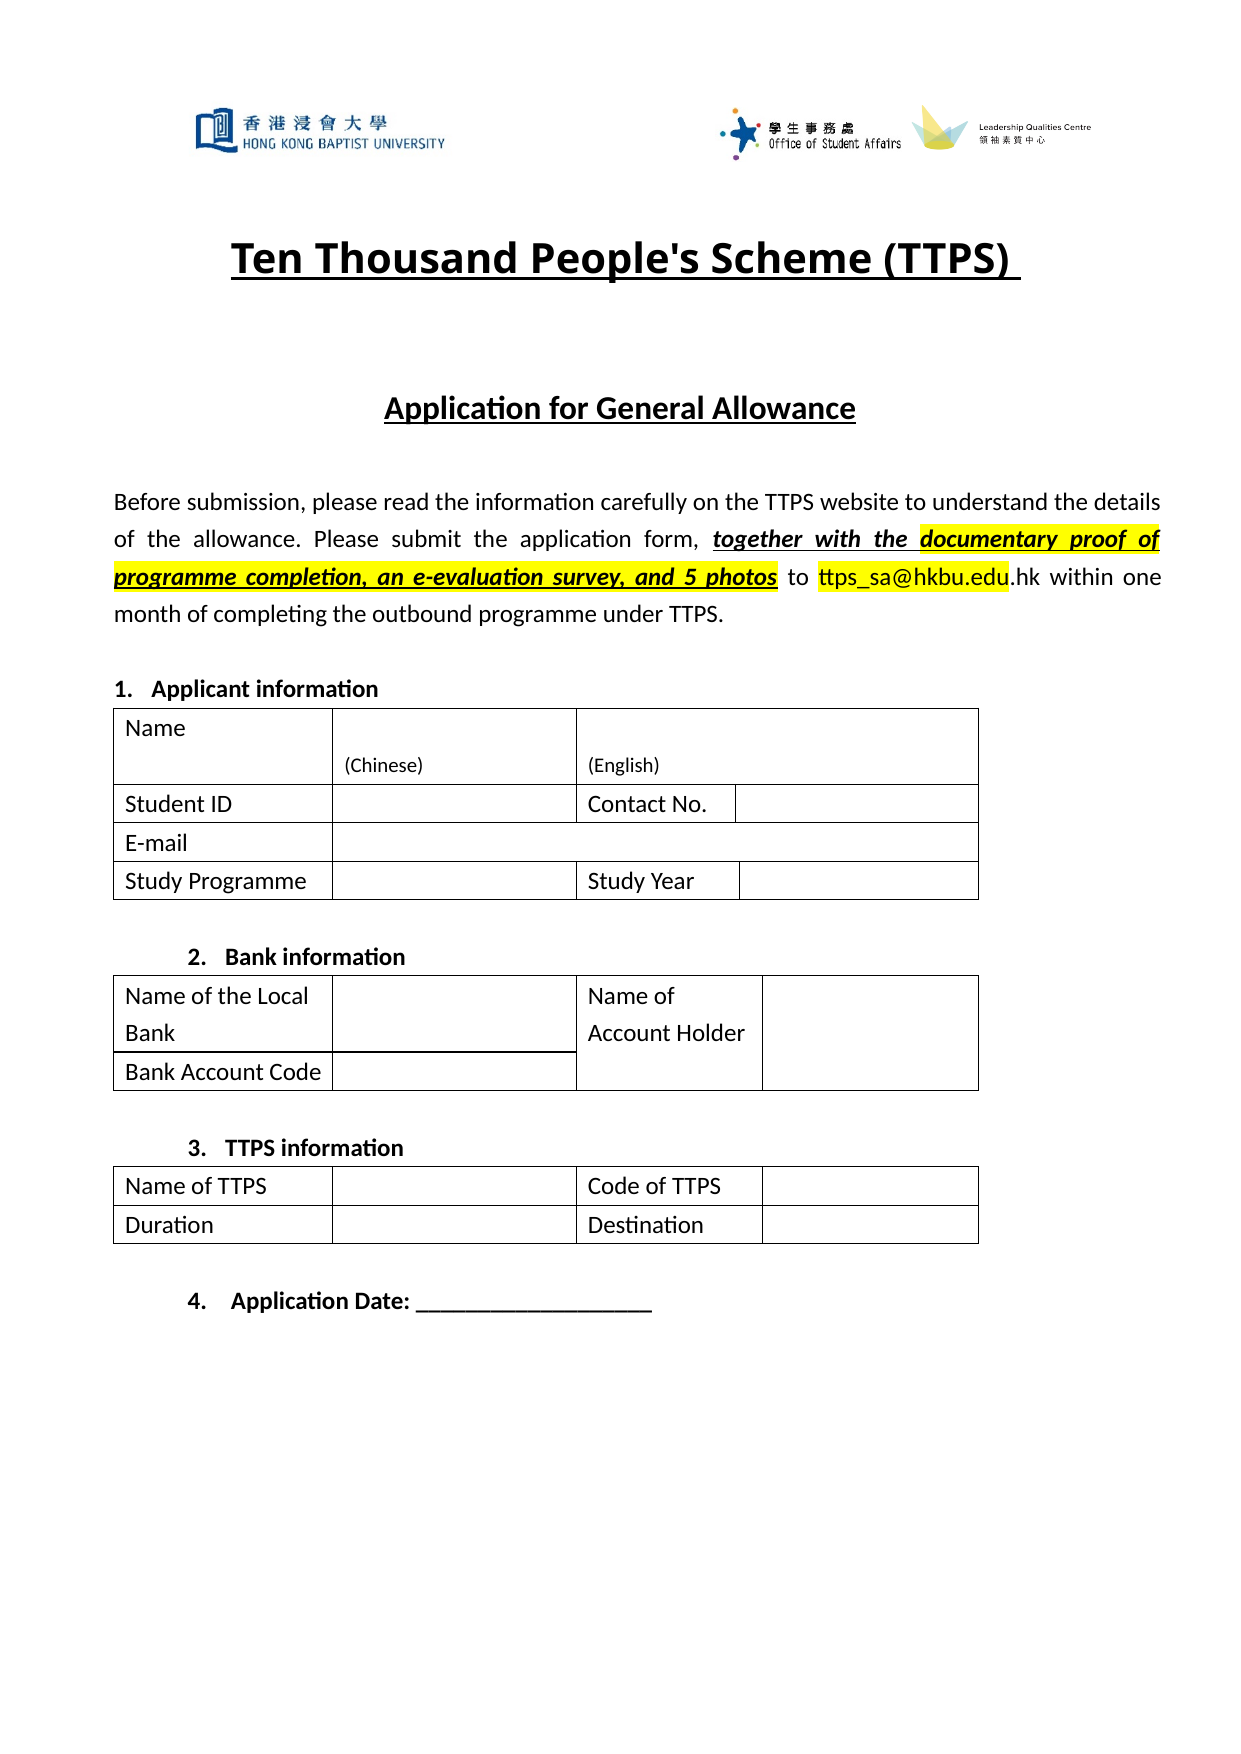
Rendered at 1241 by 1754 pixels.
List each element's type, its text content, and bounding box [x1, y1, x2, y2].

table_cell [333, 823, 978, 861]
table_cell Contact No. [577, 785, 735, 822]
text Ten Thousand People's Scheme (TTPS) [187, 220, 1053, 295]
list TTPS information [187, 1128, 1053, 1166]
table_header Name [114, 709, 332, 784]
table_cell [740, 862, 978, 899]
table_cell Destination [577, 1206, 762, 1243]
table_header Name of the Local Bank [114, 976, 332, 1051]
table_cell [736, 785, 978, 822]
table_header (English) [577, 709, 978, 784]
text Application for General Allowance [187, 370, 1053, 445]
picture [715, 89, 1120, 171]
text Before submission, please read the information carefully on the TTPS website to understand the details of the allowance. Please submit the application form, together with the documentary proof of programme completion, an e-evaluation survey, and 5 photos to ttps_sa@hkbu.edu.hk within one month of completing the outbound programme under TTPS. [114, 483, 1162, 633]
table_header Name of TTPS [114, 1167, 332, 1204]
table_cell Duration [114, 1206, 332, 1243]
table_cell Study Year [577, 862, 739, 899]
list Bank information [187, 938, 1053, 975]
table_cell [763, 1206, 978, 1243]
table_header Code of TTPS [577, 1167, 762, 1204]
table_cell Bank Account Code [114, 1053, 332, 1090]
table_cell E-mail [114, 823, 332, 861]
table_header [763, 1167, 978, 1204]
table_cell Study Programme [114, 862, 332, 899]
table_cell [333, 1206, 576, 1243]
table_cell [333, 785, 576, 822]
table_header (Chinese) [333, 709, 576, 784]
table_header [333, 1167, 576, 1204]
table_header [763, 976, 978, 1090]
list Application Date: ___________________ [187, 1282, 1053, 1319]
table_cell Student ID [114, 785, 332, 822]
table_header [333, 976, 576, 1051]
table_cell [333, 862, 576, 899]
picture [178, 90, 462, 170]
table_header Name of Account Holder [577, 976, 762, 1090]
list Applicant information [114, 670, 1053, 708]
table_cell [333, 1053, 576, 1090]
